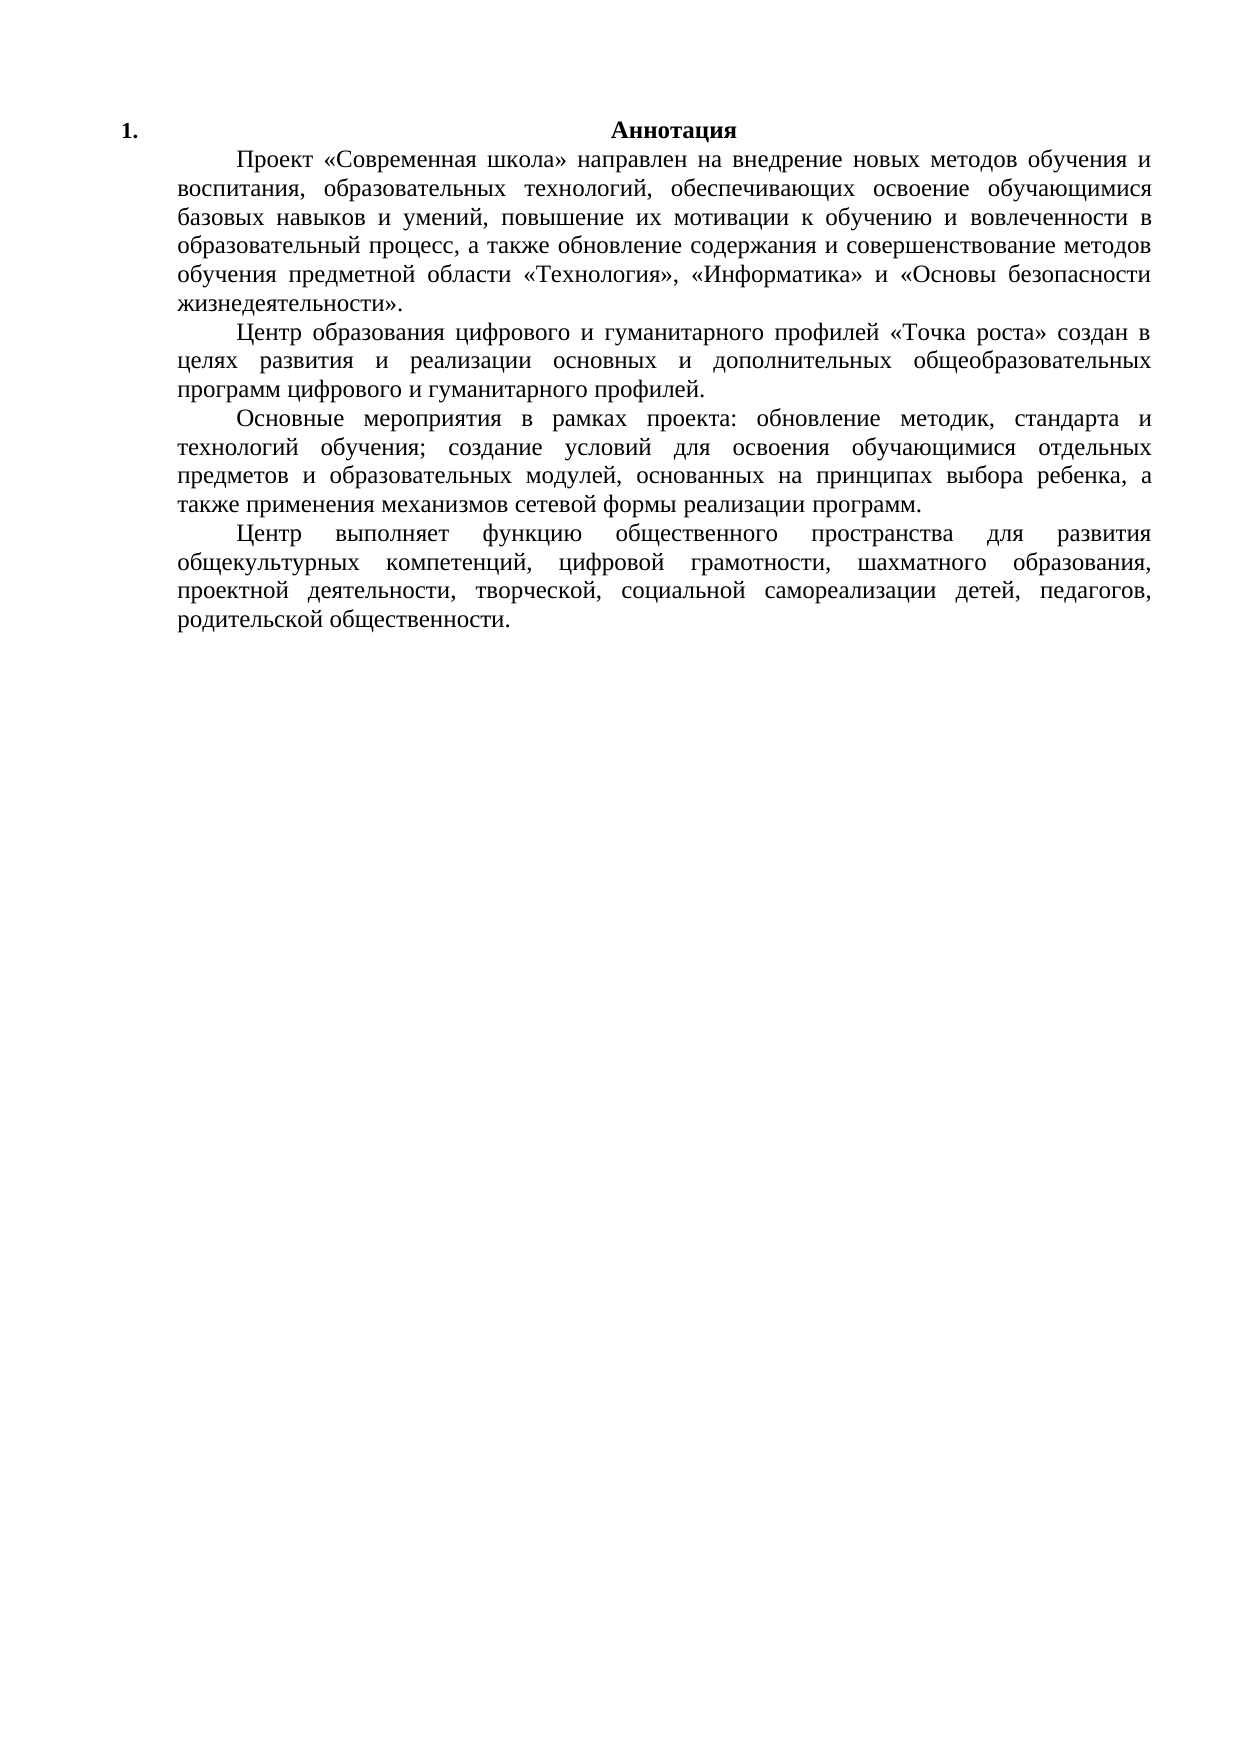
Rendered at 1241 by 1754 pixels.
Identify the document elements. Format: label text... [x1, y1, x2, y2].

text Центр образования цифрового и гуманитарного профилей «Точка роста» создан в целях развития и реализации основных и дополнительных общеобразовательных программ цифрового и гуманитарного профилей. [177, 317, 1152, 403]
text Проект «Современная школа» направлен на внедрение новых методов обучения и воспитания, образовательных технологий, обеспечивающих освоение обучающимися базовых навыков и умений, повышение их мотивации к обучению и вовлеченности в образовательный процесс, а также обновление содержания и совершенствование методов обучения предметной области «Технология», «Информатика» и «Основы безопасности жизнедеятельности». [177, 144, 1152, 317]
subtitle Аннотация [121, 116, 1208, 144]
text Центр выполняет функцию общественного пространства для развития общекультурных компетенций, цифровой грамотности, шахматного образования, проектной деятельности, творческой, социальной самореализации детей, педагогов, родительской общественности. [177, 518, 1152, 633]
text Основные мероприятия в рамках проекта: обновление методик, стандарта и технологий обучения; создание условий для освоения обучающимися отдельных предметов и образовательных модулей, основанных на принципах выбора ребенка, а также применения механизмов сетевой формы реализации программ. [177, 403, 1152, 518]
